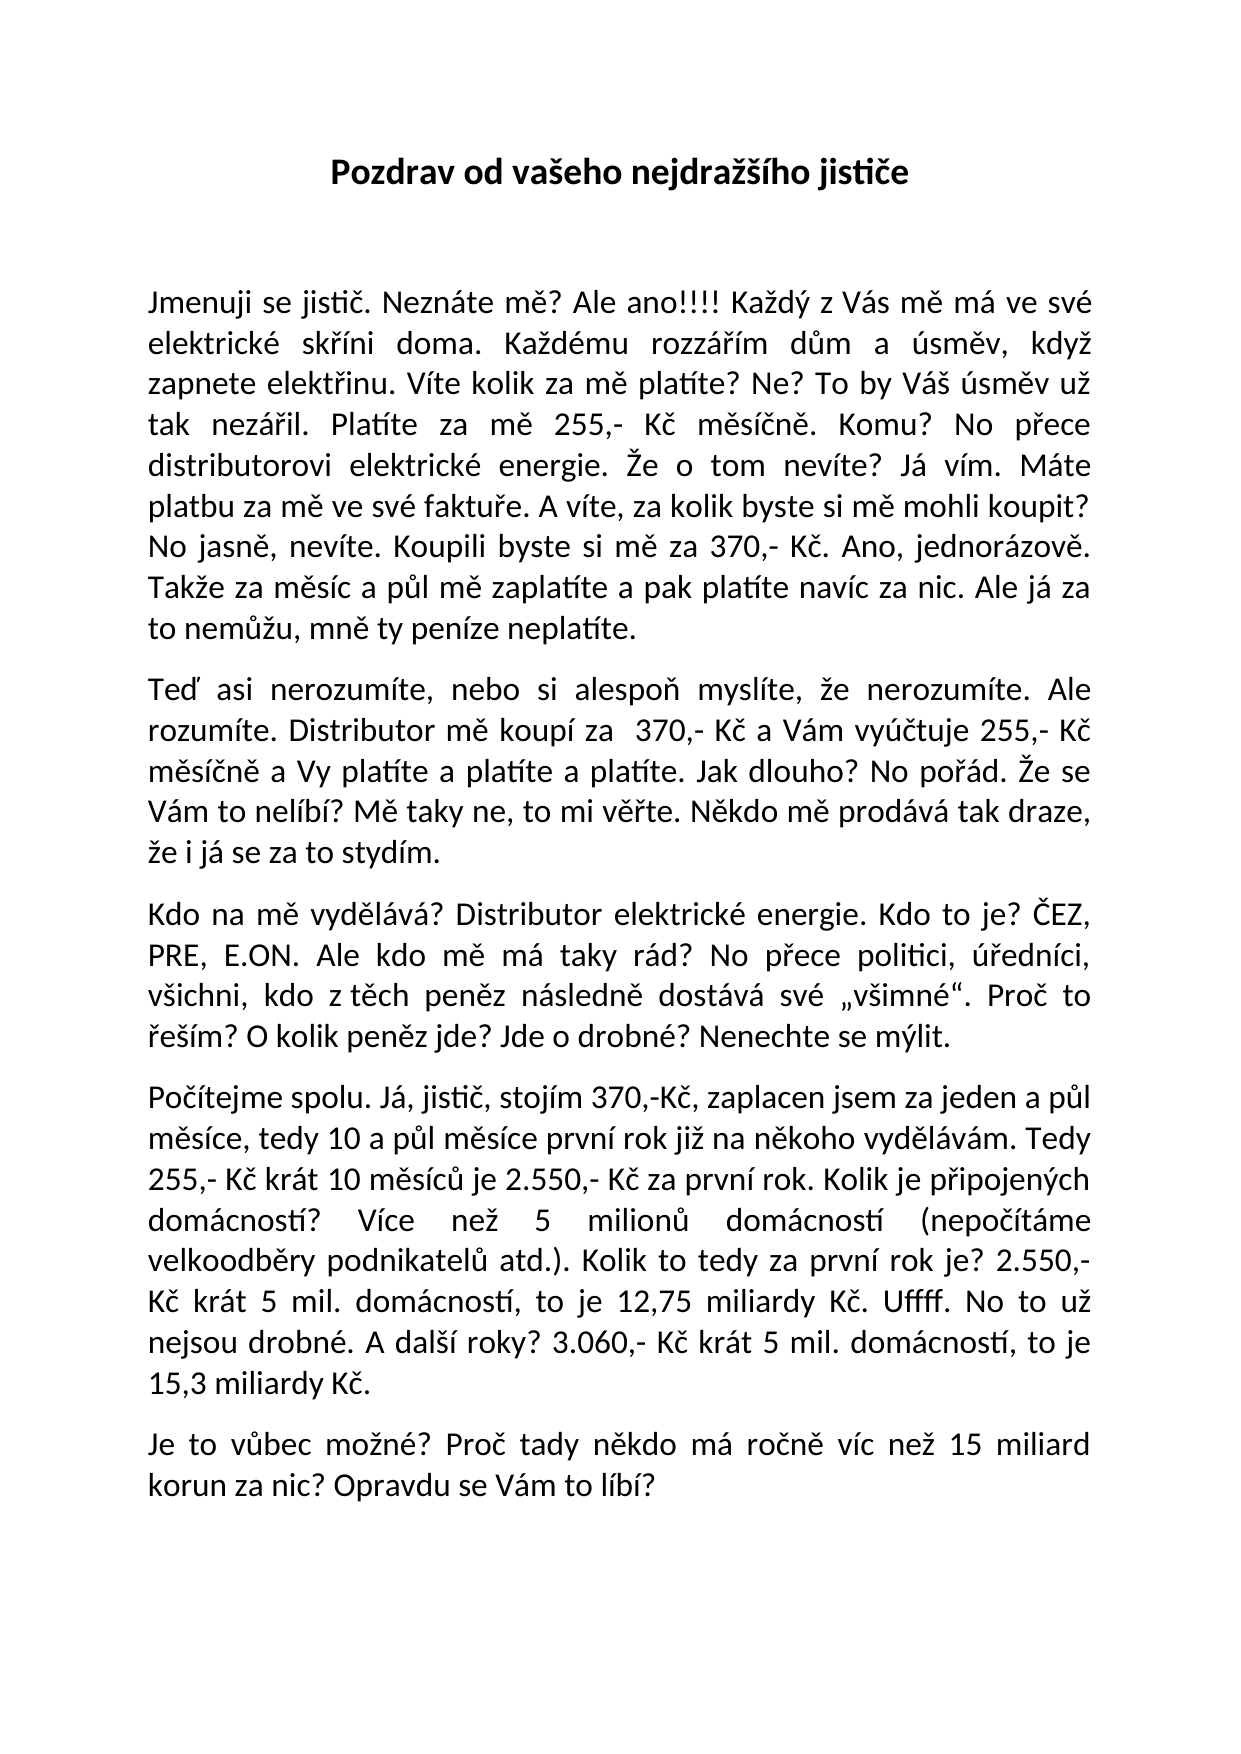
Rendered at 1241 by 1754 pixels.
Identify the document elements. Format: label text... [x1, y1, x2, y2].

text Kdo na mě vydělává? Distributor elektrické energie. Kdo to je? ČEZ, PRE, E.ON. Ale kdo mě má taky rád? No přece politici, úředníci, všichni, kdo z těch peněz následně dostává své „všimné“. Proč to řeším? O kolik peněz jde? Jde o drobné? Nenechte se mýlit. [148, 893, 1092, 1056]
text Je to vůbec možné? Proč tady někdo má ročně víc než 15 miliard korun za nic? Opravdu se Vám to líbí? [148, 1423, 1092, 1505]
text Pozdrav od vašeho nejdražšího jističe [148, 148, 1092, 193]
text Teď asi nerozumíte, nebo si alespoň myslíte, že nerozumíte. Ale rozumíte. Distributor mě koupí za 370,- Kč a Vám vyúčtuje 255,- Kč měsíčně a Vy platíte a platíte a platíte. Jak dlouho? No pořád. Že se Vám to nelíbí? Mě taky ne, to mi věřte. Někdo mě prodává tak draze, že i já se za to stydím. [148, 668, 1092, 872]
text Počítejme spolu. Já, jistič, stojím 370,-Kč, zaplacen jsem za jeden a půl měsíce, tedy 10 a půl měsíce první rok již na někoho vydělávám. Tedy 255,- Kč krát 10 měsíců je 2.550,- Kč za první rok. Kolik je připojených domácností? Více než 5 milionů domácností (nepočítáme velkoodběry podnikatelů atd.). Kolik to tedy za první rok je? 2.550,- Kč krát 5 mil. domácností, to je 12,75 miliardy Kč. Uffff. No to už nejsou drobné. A další roky? 3.060,- Kč krát 5 mil. domácností, to je 15,3 miliardy Kč. [148, 1077, 1092, 1402]
text Jmenuji se jistič. Neznáte mě? Ale ano!!!! Každý z Vás mě má ve své elektrické skříni doma. Každému rozzářím dům a úsměv, když zapnete elektřinu. Víte kolik za mě platíte? Ne? To by Váš úsměv už tak nezářil. Platíte za mě 255,- Kč měsíčně. Komu? No přece distributorovi elektrické energie. Že o tom nevíte? Já vím. Máte platbu za mě ve své faktuře. A víte, za kolik byste si mě mohli koupit? No jasně, nevíte. Koupili byste si mě za 370,- Kč. Ano, jednorázově. Takže za měsíc a půl mě zaplatíte a pak platíte navíc za nic. Ale já za to nemůžu, mně ty peníze neplatíte. [148, 281, 1092, 647]
